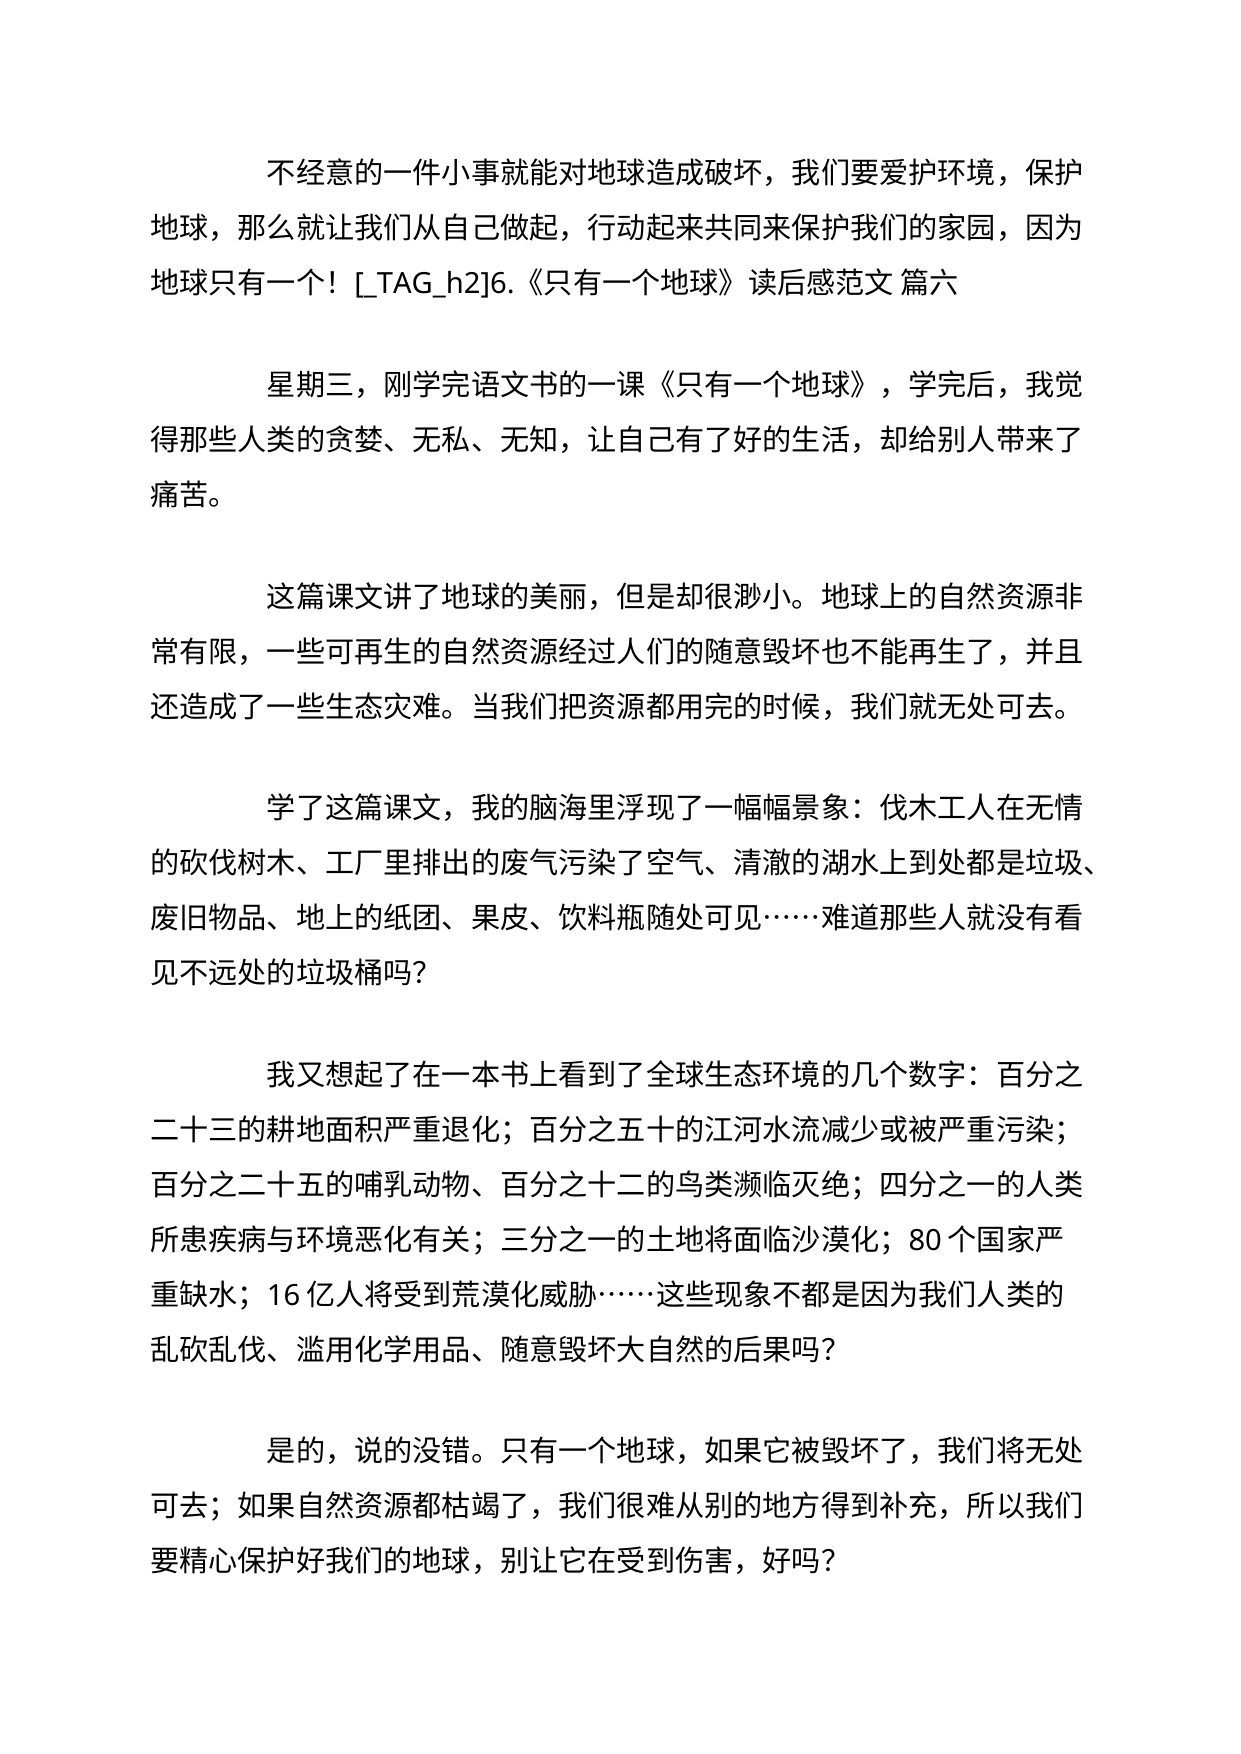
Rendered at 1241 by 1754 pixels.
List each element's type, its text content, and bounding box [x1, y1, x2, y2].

text 这篇课文讲了地球的美丽，但是却很渺小。地球上的自然资源非常有限，一些可再生的自然资源经过人们的随意毁坏也不能再生了，并且还造成了一些生态灾难。当我们把资源都用完的时候，我们就无处可去。 [150, 573, 1090, 725]
text 学了这篇课文，我的脑海里浮现了一幅幅景象：伐木工人在无情的砍伐树木、工厂里排出的废气污染了空气、清澈的湖水上到处都是垃圾、废旧物品、地上的纸团、果皮、饮料瓶随处可见……难道那些人就没有看见不远处的垃圾桶吗？ [150, 785, 1090, 992]
text 星期三，刚学完语文书的一课《只有一个地球》，学完后，我觉得那些人类的贪婪、无私、无知，让自己有了好的生活，却给别人带来了痛苦。 [150, 362, 1090, 514]
text 是的，说的没错。只有一个地球，如果它被毁坏了，我们将无处可去；如果自然资源都枯竭了，我们很难从别的地方得到补充，所以我们要精心保护好我们的地球，别让它在受到伤害，好吗？ [150, 1428, 1090, 1580]
text 我又想起了在一本书上看到了全球生态环境的几个数字：百分之二十三的耕地面积严重退化；百分之五十的江河水流减少或被严重污染；百分之二十五的哺乳动物、百分之十二的鸟类濒临灭绝；四分之一的人类所患疾病与环境恶化有关；三分之一的土地将面临沙漠化；80个国家严重缺水；16亿人将受到荒漠化威胁……这些现象不都是因为我们人类的乱砍乱伐、滥用化学用品、随意毁坏大自然的后果吗？ [150, 1051, 1090, 1368]
text 不经意的一件小事就能对地球造成破坏，我们要爱护环境，保护地球，那么就让我们从自己做起，行动起来共同来保护我们的家园，因为地球只有一个！[_TAG_h2]6.《只有一个地球》读后感范文 篇六 [150, 150, 1090, 302]
